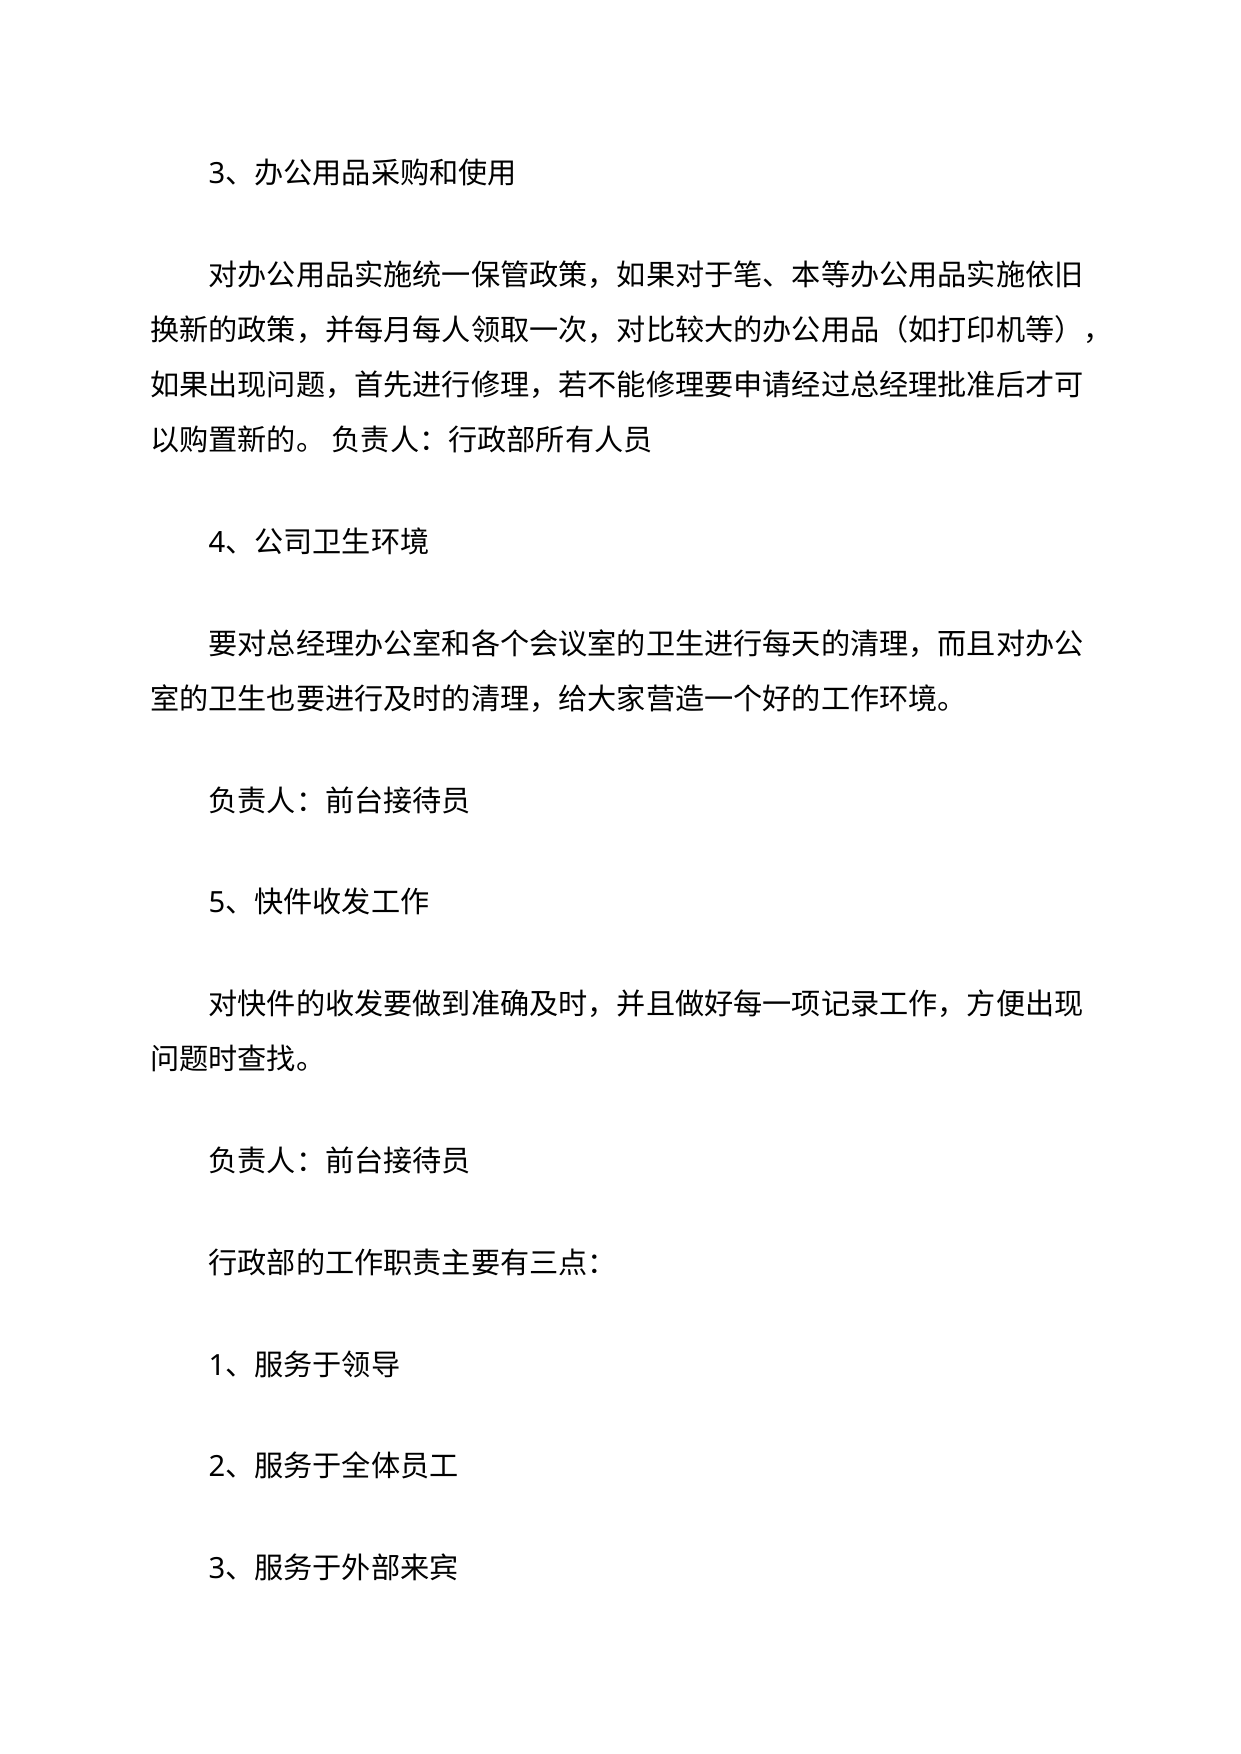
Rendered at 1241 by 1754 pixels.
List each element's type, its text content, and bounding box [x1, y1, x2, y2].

text 5、快件收发工作 [150, 879, 1090, 921]
text 负责人：前台接待员 [150, 1137, 1090, 1180]
text 4、公司卫生环境 [150, 518, 1090, 561]
text 对快件的收发要做到准确及时，并且做好每一项记录工作，方便出现问题时查找。 [150, 981, 1090, 1078]
text 对办公用品实施统一保管政策，如果对于笔、本等办公用品实施依旧换新的政策，并每月每人领取一次，对比较大的办公用品（如打印机等），如果出现问题，首先进行修理，若不能修理要申请经过总经理批准后才可以购置新的。 负责人：行政部所有人员 [150, 252, 1090, 459]
text 2、服务于全体员工 [150, 1443, 1090, 1485]
text 要对总经理办公室和各个会议室的卫生进行每天的清理，而且对办公室的卫生也要进行及时的清理，给大家营造一个好的工作环境。 [150, 620, 1090, 718]
text 1、服务于领导 [150, 1341, 1090, 1383]
text 3、办公用品采购和使用 [150, 150, 1090, 192]
text 行政部的工作职责主要有三点： [150, 1239, 1090, 1282]
text 3、服务于外部来宾 [150, 1545, 1090, 1587]
text 负责人：前台接待员 [150, 777, 1090, 819]
